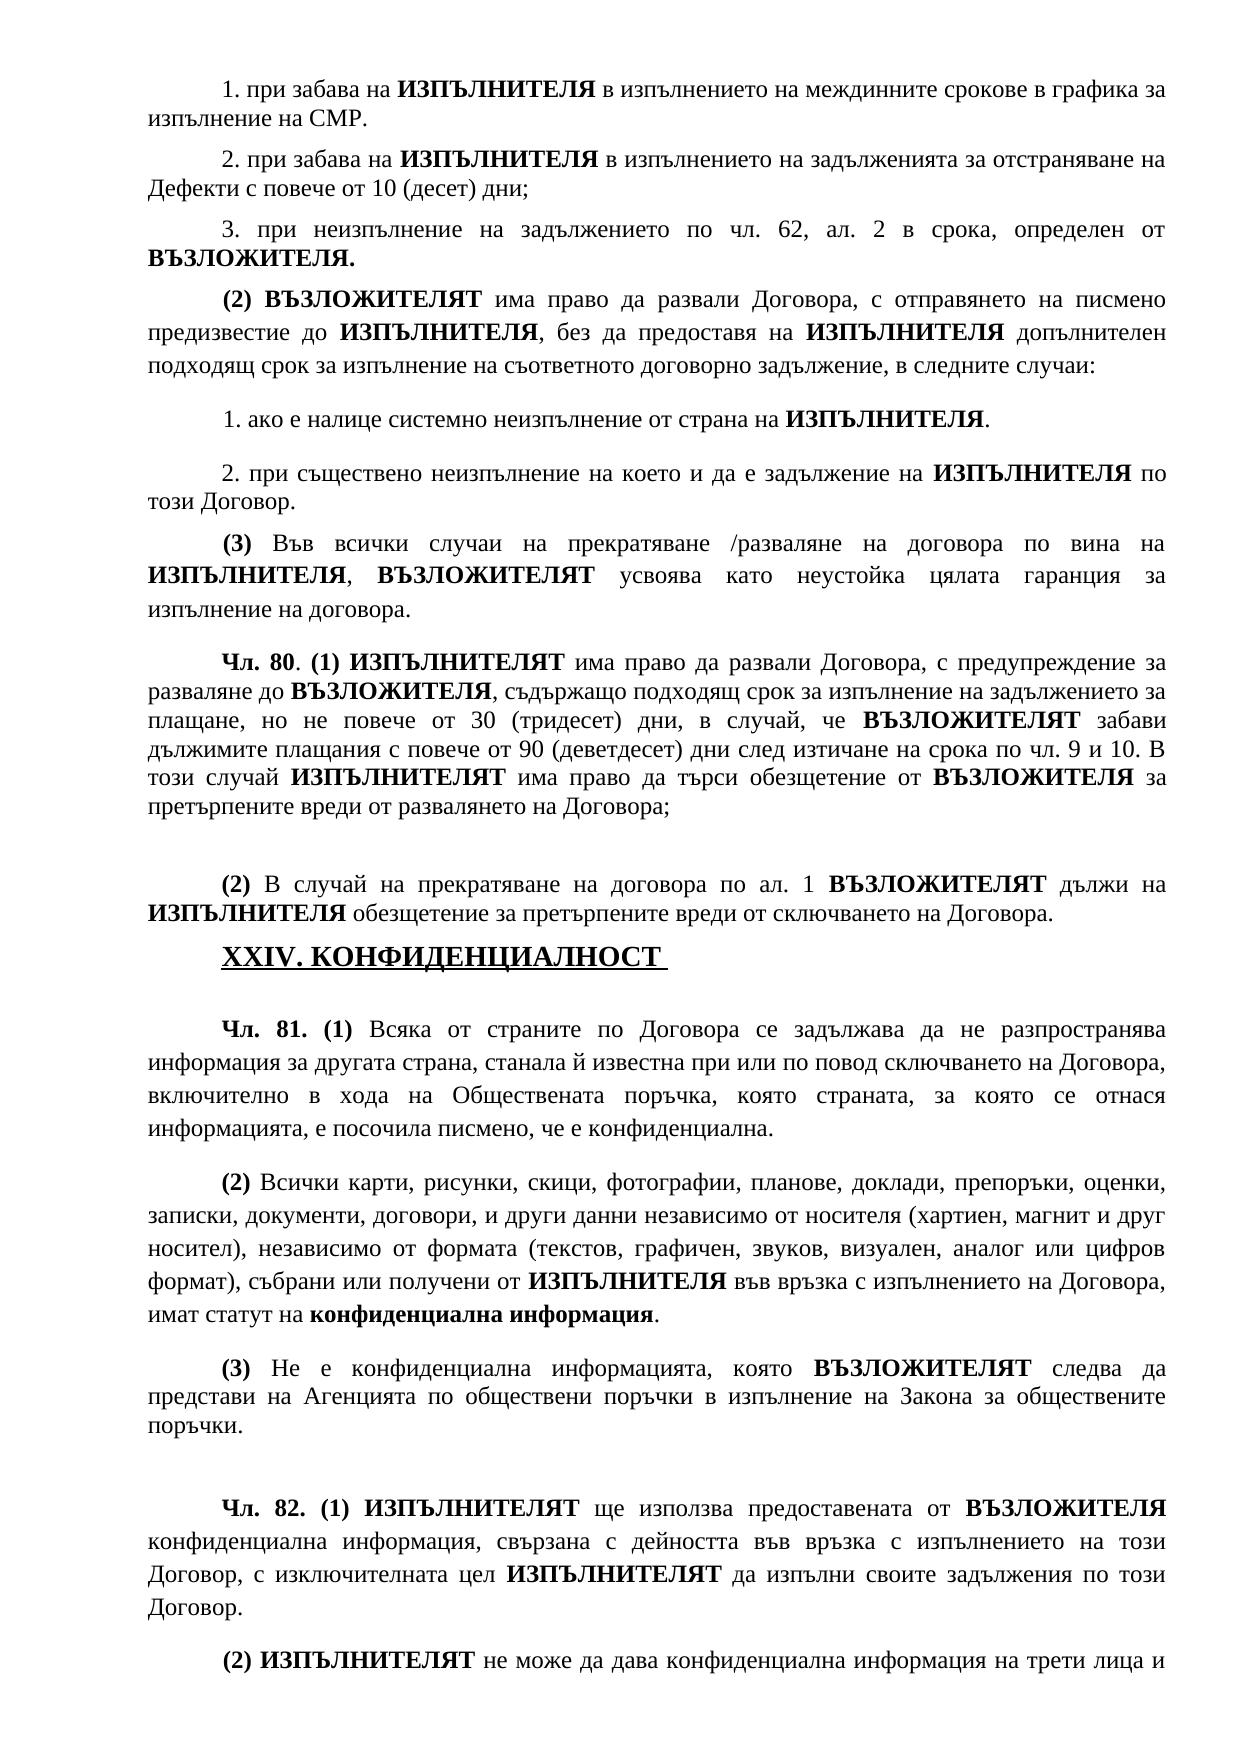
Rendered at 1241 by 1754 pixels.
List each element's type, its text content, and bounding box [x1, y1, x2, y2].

text (3) Не е конфиденциална информацията, която ВЪЗЛОЖИТЕЛЯТ следва да представи на Агенцията по обществени поръчки в изпълнение на Закона за обществените поръчки. [148, 1353, 1167, 1439]
text (2) В случай на прекратяване на договора по ал. 1 ВЪЗЛОЖИТЕЛЯТ дължи на ИЗПЪЛНИТЕЛЯ обезщетение за претърпените вреди от сключването на Договора. [148, 869, 1167, 927]
text ХХІV. КОНФИДЕНЦИАЛНОСТ [148, 939, 1167, 973]
text 2. при съществено неизпълнение на което и да е задължение на ИЗПЪЛНИТЕЛЯ по този Договор. [148, 458, 1167, 515]
text (2) ВЪЗЛОЖИТЕЛЯТ има право да развали Договора, с отправянето на писмено предизвестие до ИЗПЪЛНИТЕЛЯ, без да предоставя на ИЗПЪЛНИТЕЛЯ допълнителен подходящ срок за изпълнение на съответното договорно задължение, в следните случаи: [148, 284, 1167, 379]
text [148, 1646, 1167, 1674]
text 2. при забава на ИЗПЪЛНИТЕЛЯ в изпълнението на задълженията за отстраняване на Дефекти с повече от 10 (десет) дни; [148, 144, 1167, 201]
text 1. при забава на ИЗПЪЛНИТЕЛЯ в изпълнението на междинните срокове в графика за изпълнение на СМР. [148, 74, 1167, 131]
text (2) Всички карти, рисунки, скици, фотографии, планове, доклади, препоръки, оценки, записки, документи, договори, и други данни независимо от носителя (хартиен, магнит и друг носител), независимо от формата (текстов, графичен, звуков, визуален, аналог или цифров формат), събрани или получени от ИЗПЪЛНИТЕЛЯ във връзка с изпълнението на Договора, имат статут на конфиденциална информация. [148, 1167, 1167, 1328]
text Чл. 81. (1) Всяка от страните по Договора се задължава да не разпространява информация за другата страна, станала й известна при или по повод сключването на Договора, включително в хода на Обществената поръчка, която страната, за която се отнася информацията, е посочила писмено, че е конфиденциална. [148, 1014, 1167, 1142]
text (3) Във всички случаи на прекратяване /разваляне на договора по вина на ИЗПЪЛНИТЕЛЯ, ВЪЗЛОЖИТЕЛЯТ усвоява като неустойка цялата гаранция за изпълнение на договора. [148, 528, 1167, 622]
text Чл. 82. (1) ИЗПЪЛНИТЕЛЯТ ще използва предоставената от ВЪЗЛОЖИТЕЛЯ конфиденциална информация, свързана с дейността във връзка с изпълнението на този Договор, с изключителната цел ИЗПЪЛНИТЕЛЯТ да изпълни своите задължения по този Договор. [148, 1493, 1167, 1621]
text Чл. 80. (1) ИЗПЪЛНИТЕЛЯТ има право да развали Договора, с предупреждение за разваляне до ВЪЗЛОЖИТЕЛЯ, съдържащо подходящ срок за изпълнение на задължението за плащане, но не повече от 30 (тридесет) дни, в случай, че ВЪЗЛОЖИТЕЛЯТ забави дължимите плащания с повече от 90 (деветдесет) дни след изтичане на срока по чл. 9 и 10. В този случай ИЗПЪЛНИТЕЛЯТ има право да търси обезщетение от ВЪЗЛОЖИТЕЛЯ за претърпените вреди от развалянето на Договора; [148, 647, 1167, 820]
text 1. ако е налице системно неизпълнение от страна на ИЗПЪЛНИТЕЛЯ. [148, 404, 1167, 432]
text 3. при неизпълнение на задължението по чл. 62, ал. 2 в срока, определен от ВЪЗЛОЖИТЕЛЯ. [148, 214, 1167, 271]
